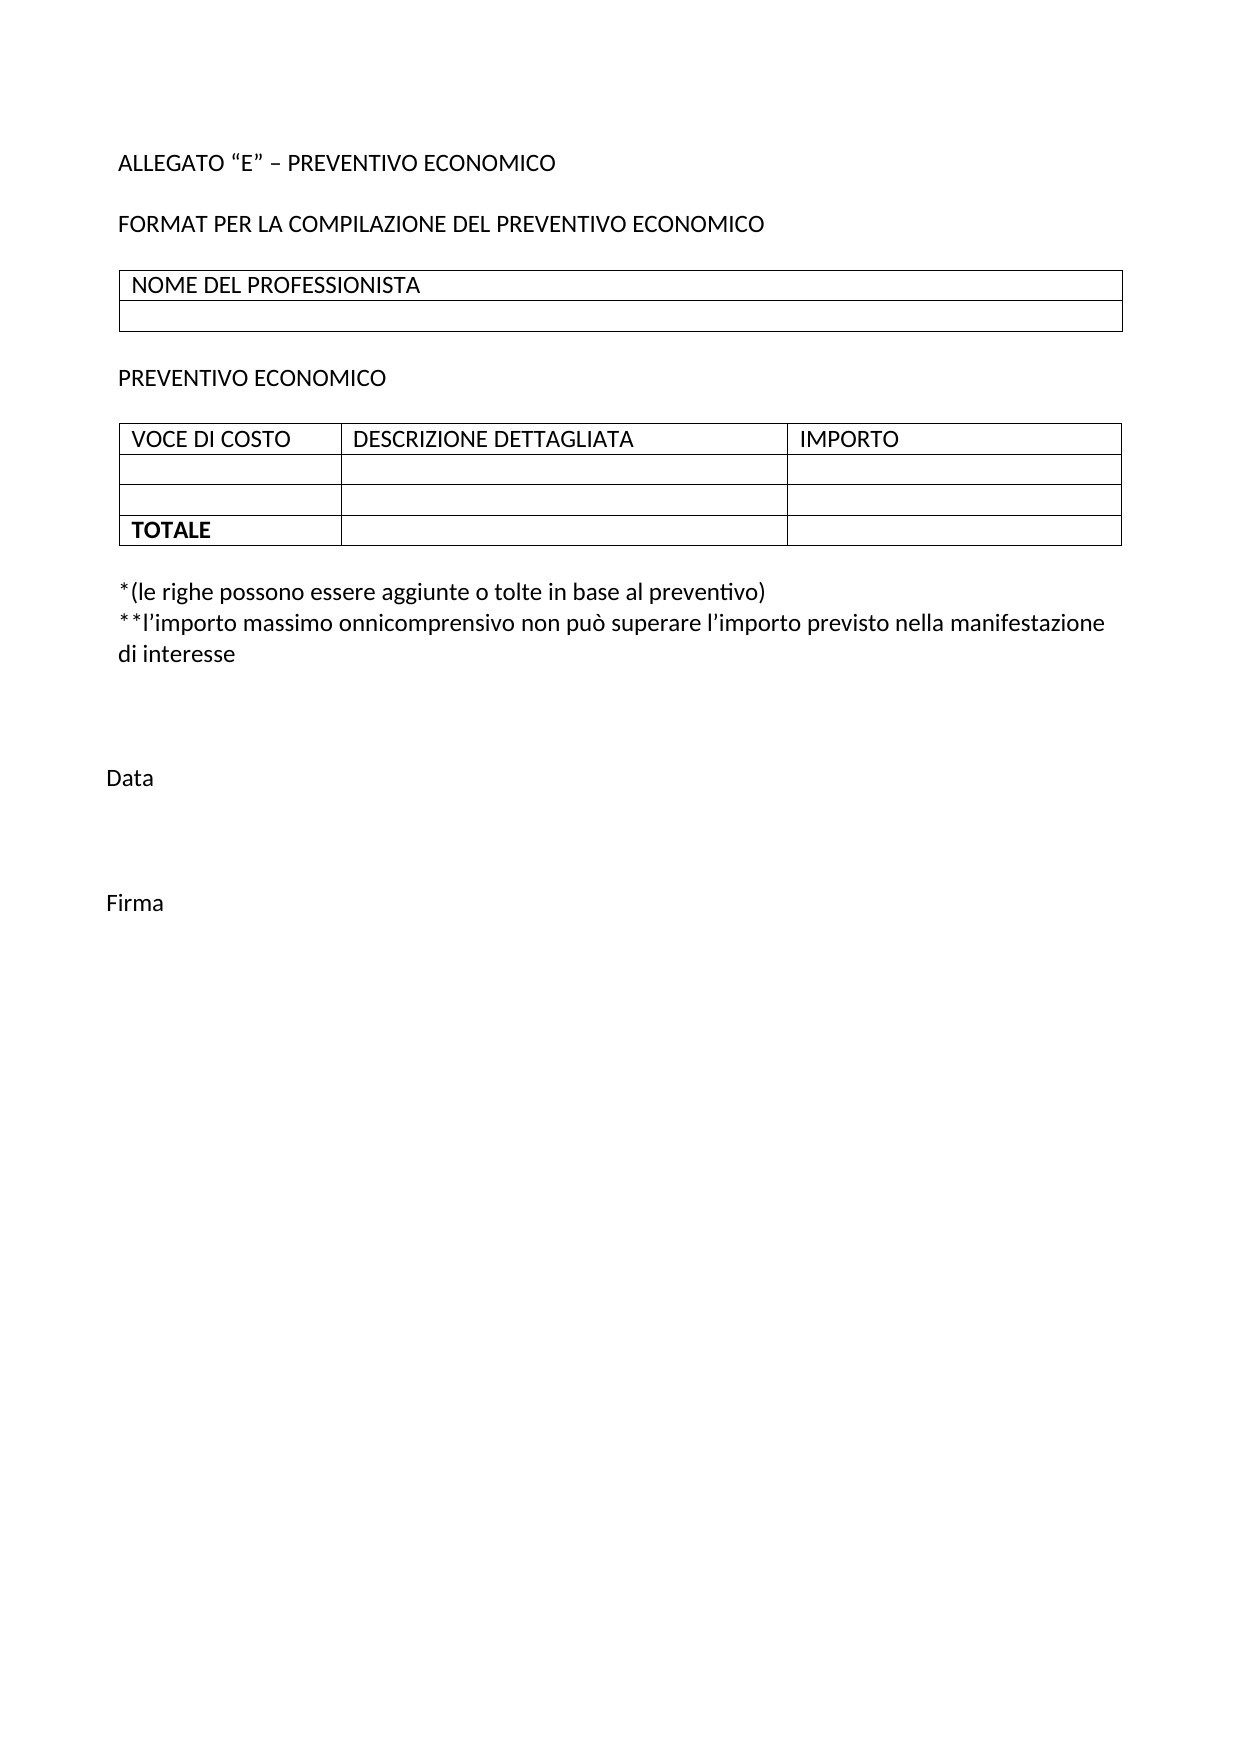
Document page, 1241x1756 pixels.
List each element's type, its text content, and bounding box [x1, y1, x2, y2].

text ALLEGATO “E” – PREVENTIVO ECONOMICO [118, 147, 1134, 178]
text Data [106, 762, 382, 793]
table_cell TOTALE [120, 516, 341, 545]
table_cell [788, 516, 1121, 545]
text **l’importo massimo onnicomprensivo non può superare l’importo previsto nella manifestazione [118, 607, 1134, 638]
table_cell [120, 301, 1122, 331]
text di interesse [118, 638, 1134, 668]
table_cell [788, 485, 1121, 514]
table_cell [120, 455, 341, 484]
table_header DESCRIZIONE DETTAGLIATA [342, 424, 787, 454]
table_cell [342, 455, 787, 484]
table_header VOCE DI COSTO [120, 424, 341, 454]
table_header IMPORTO [788, 424, 1121, 454]
table_cell [120, 485, 341, 514]
table_header NOME DEL PROFESSIONISTA [120, 271, 1122, 300]
text PREVENTIVO ECONOMICO [118, 362, 1134, 392]
table_cell [342, 485, 787, 514]
text Firma [106, 887, 382, 917]
text *(le righe possono essere aggiunte o tolte in base al preventivo) [118, 576, 1134, 607]
table_cell [342, 516, 787, 545]
text FORMAT PER LA COMPILAZIONE DEL PREVENTIVO ECONOMICO [118, 209, 1134, 239]
table_cell [788, 455, 1121, 484]
